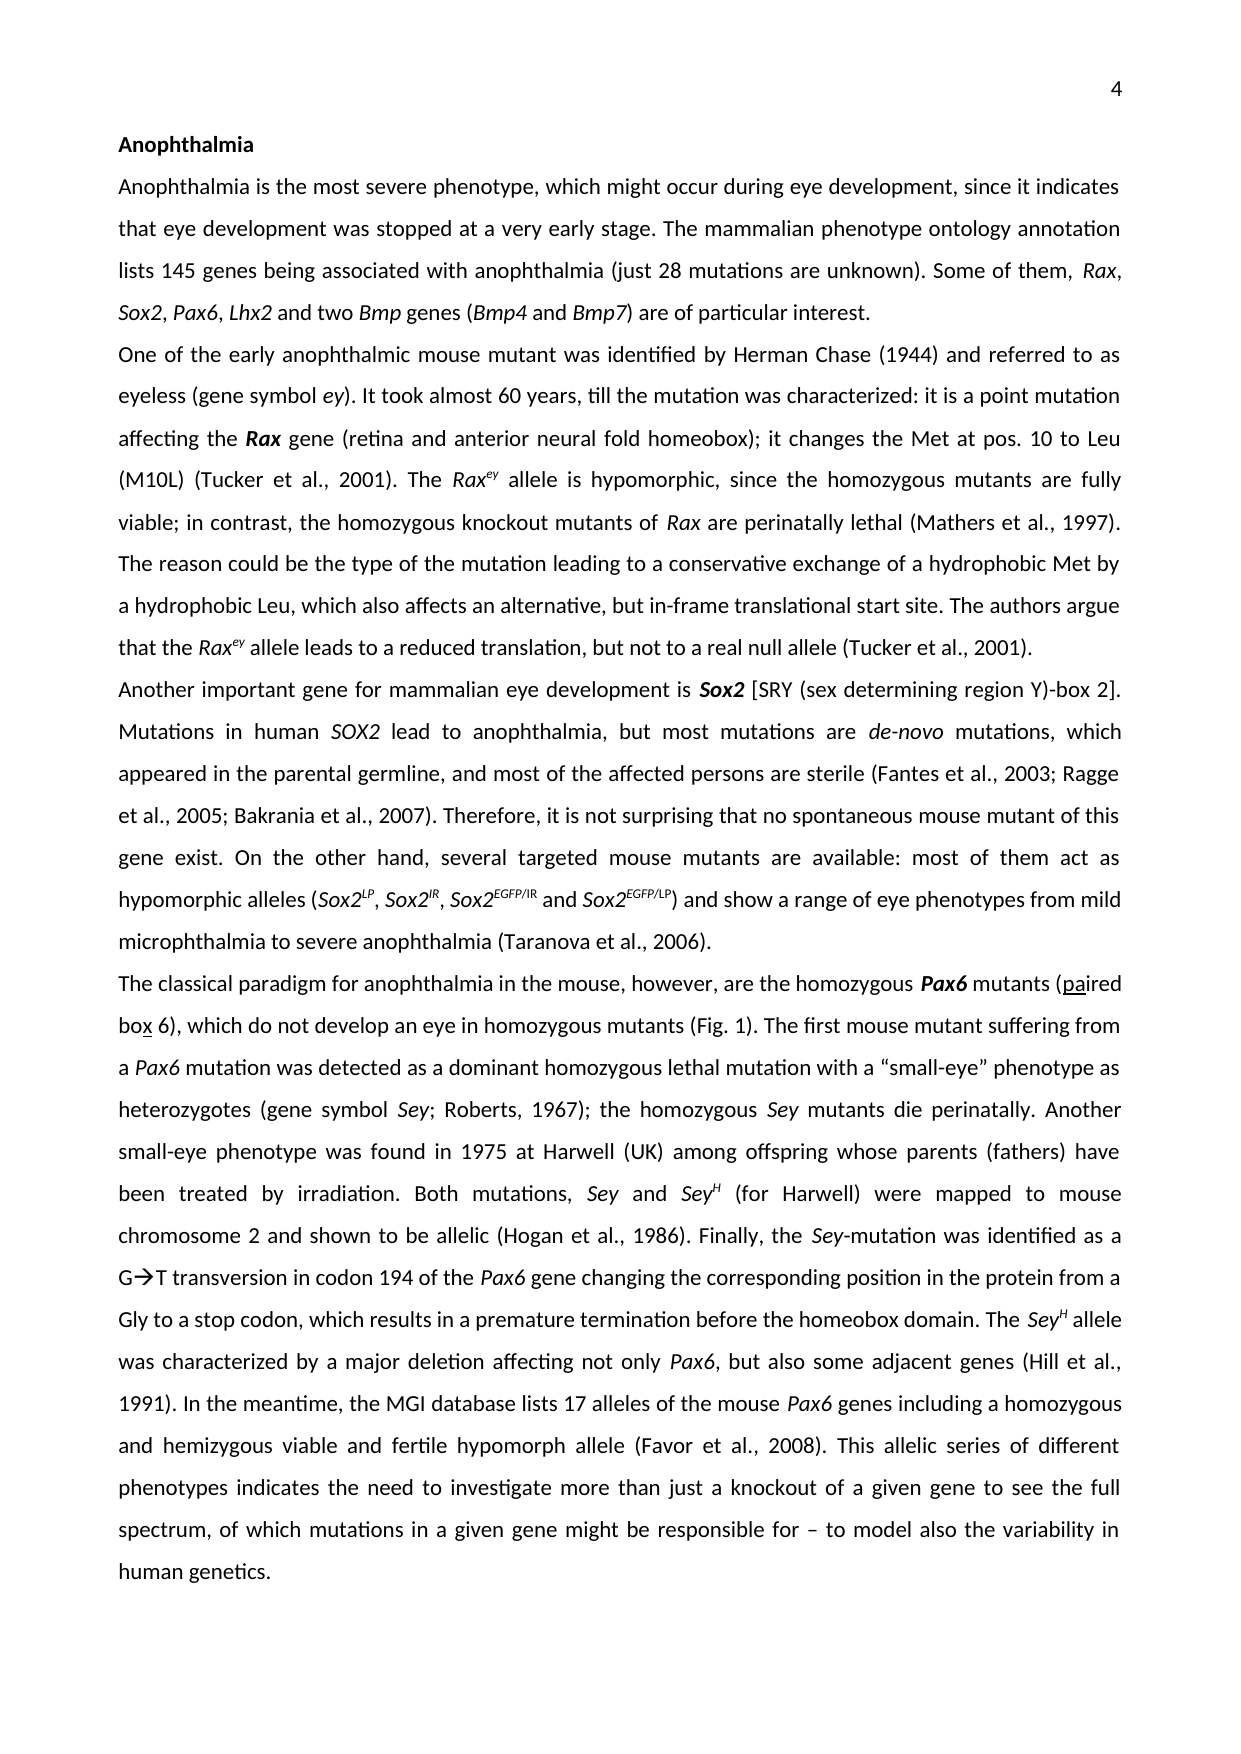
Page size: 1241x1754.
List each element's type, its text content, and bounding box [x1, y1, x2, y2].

text The classical paradigm for anophthalmia in the mouse, however, are the homozygous Pax6 mutants (paired box 6), which do not develop an eye in homozygous mutants (Fig. 1). The first mouse mutant suffering from a Pax6 mutation was detected as a dominant homozygous lethal mutation with a “small-eye” phenotype as heterozygotes (gene symbol Sey; Roberts, 1967); the homozygous Sey mutants die perinatally. Another small-eye phenotype was found in 1975 at Harwell (UK) among offspring whose parents (fathers) have been treated by irradiation. Both mutations, Sey and SeyH (for Harwell) were mapped to mouse chromosome 2 and shown to be allelic (Hogan et al., 1986). Finally, the Sey-mutation was identified as a GT transversion in codon 194 of the Pax6 gene changing the corresponding position in the protein from a Gly to a stop codon, which results in a premature termination before the homeobox domain. The SeyH allele was characterized by a major deletion affecting not only Pax6, but also some adjacent genes (Hill et al., 1991). In the meantime, the MGI database lists 17 alleles of the mouse Pax6 genes including a homozygous and hemizygous viable and fertile hypomorph allele (Favor et al., 2008). This allelic series of different phenotypes indicates the need to investigate more than just a knockout of a given gene to see the full spectrum, of which mutations in a given gene might be responsible for – to model also the variability in human genetics. [118, 969, 1122, 1585]
text Another important gene for mammalian eye development is Sox2 [SRY (sex determining region Y)-box 2]. Mutations in human SOX2 lead to anophthalmia, but most mutations are de-novo mutations, which appeared in the parental germline, and most of the affected persons are sterile (Fantes et al., 2003; Ragge et al., 2005; Bakrania et al., 2007). Therefore, it is not surprising that no spontaneous mouse mutant of this gene exist. On the other hand, several targeted mouse mutants are available: most of them act as hypomorphic alleles (Sox2LP, Sox2IR, Sox2EGFP/IR and Sox2EGFP/LP) and show a range of eye phenotypes from mild microphthalmia to severe anophthalmia (Taranova et al., 2006). [118, 676, 1122, 955]
text Anophthalmia [118, 130, 1122, 158]
text One of the early anophthalmic mouse mutant was identified by Herman Chase (1944) and referred to as eyeless (gene symbol ey). It took almost 60 years, till the mutation was characterized: it is a point mutation affecting the Rax gene (retina and anterior neural fold homeobox); it changes the Met at pos. 10 to Leu (M10L) (Tucker et al., 2001). The Raxey allele is hypomorphic, since the homozygous mutants are fully viable; in contrast, the homozygous knockout mutants of Rax are perinatally lethal (Mathers et al., 1997). The reason could be the type of the mutation leading to a conservative exchange of a hydrophobic Met by a hydrophobic Leu, which also affects an alternative, but in-frame translational start site. The authors argue that the Raxey allele leads to a reduced translation, but not to a real null allele (Tucker et al., 2001). [118, 340, 1122, 662]
text Anophthalmia is the most severe phenotype, which might occur during eye development, since it indicates that eye development was stopped at a very early stage. The mammalian phenotype ontology annotation lists 145 genes being associated with anophthalmia (just 28 mutations are unknown). Some of them, Rax, Sox2, Pax6, Lhx2 and two Bmp genes (Bmp4 and Bmp7) are of particular interest. [118, 172, 1122, 326]
